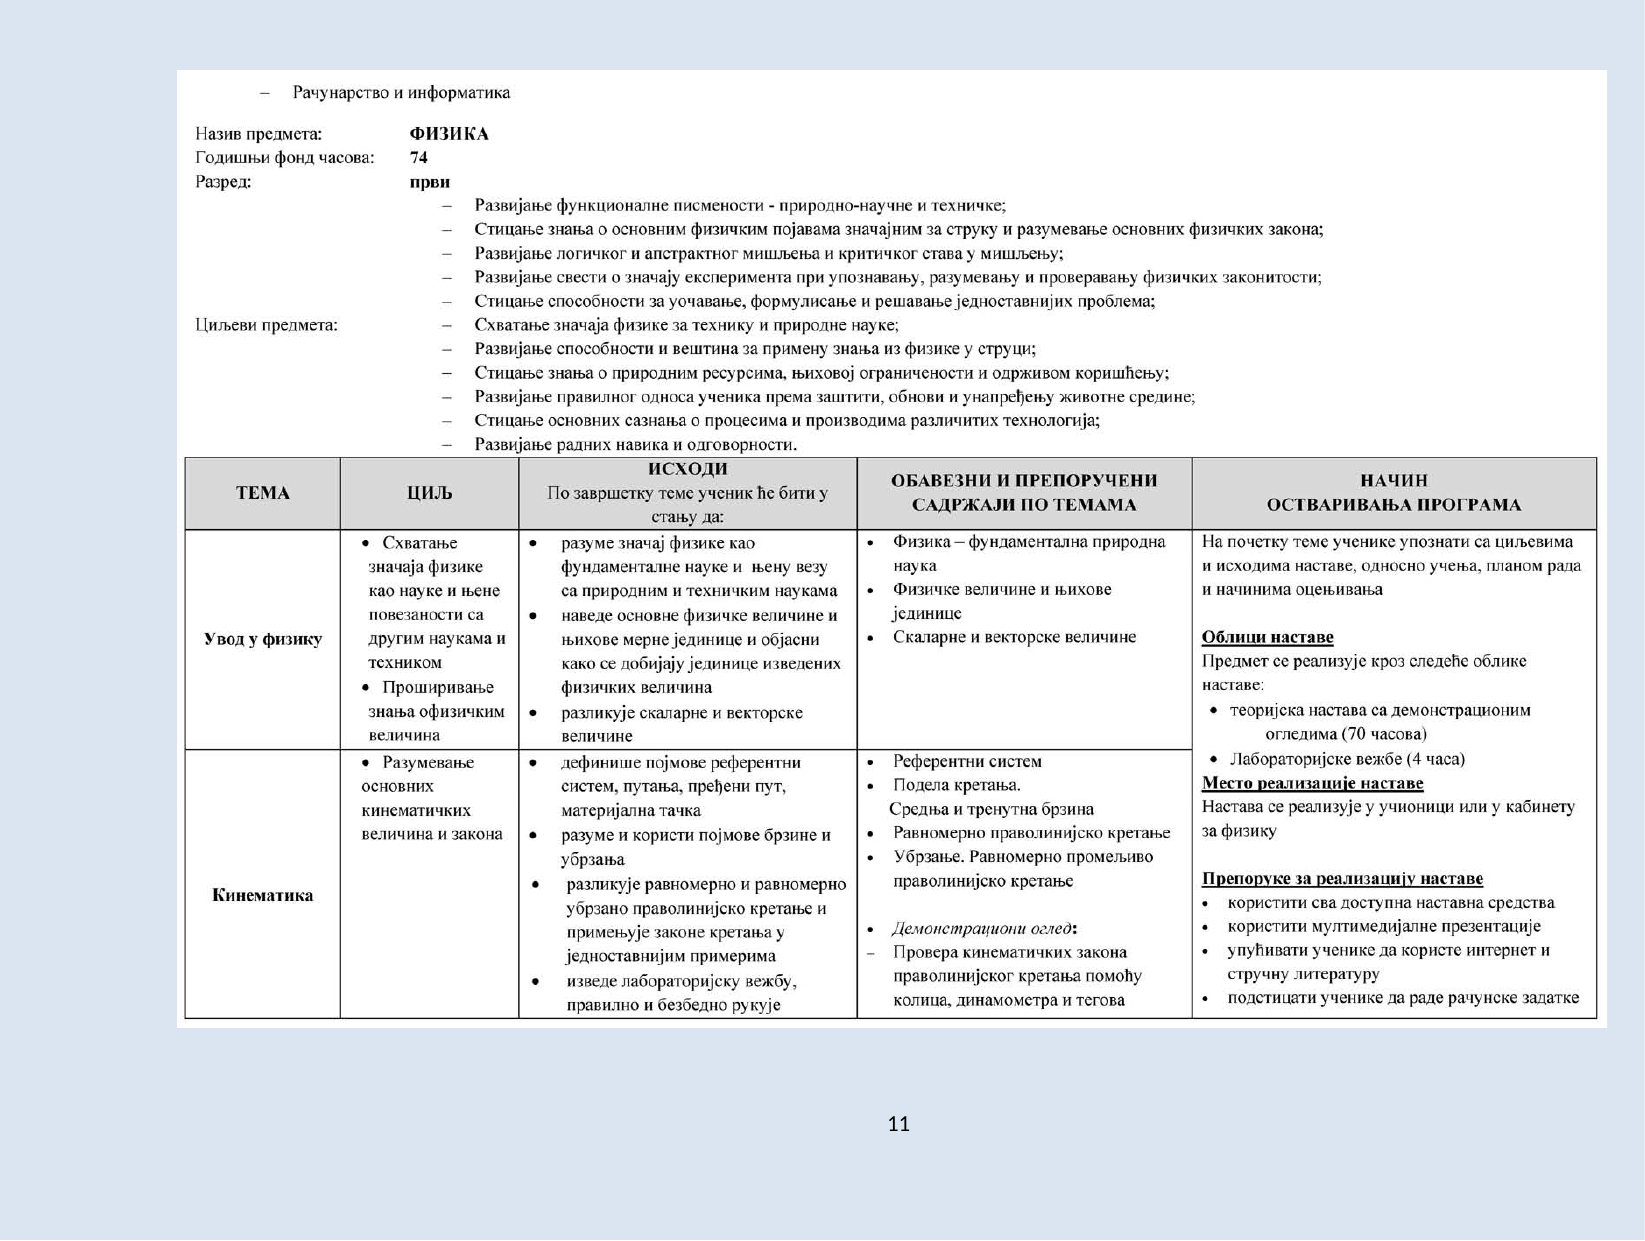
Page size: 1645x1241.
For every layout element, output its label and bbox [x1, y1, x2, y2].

picture [177, 70, 1608, 1028]
